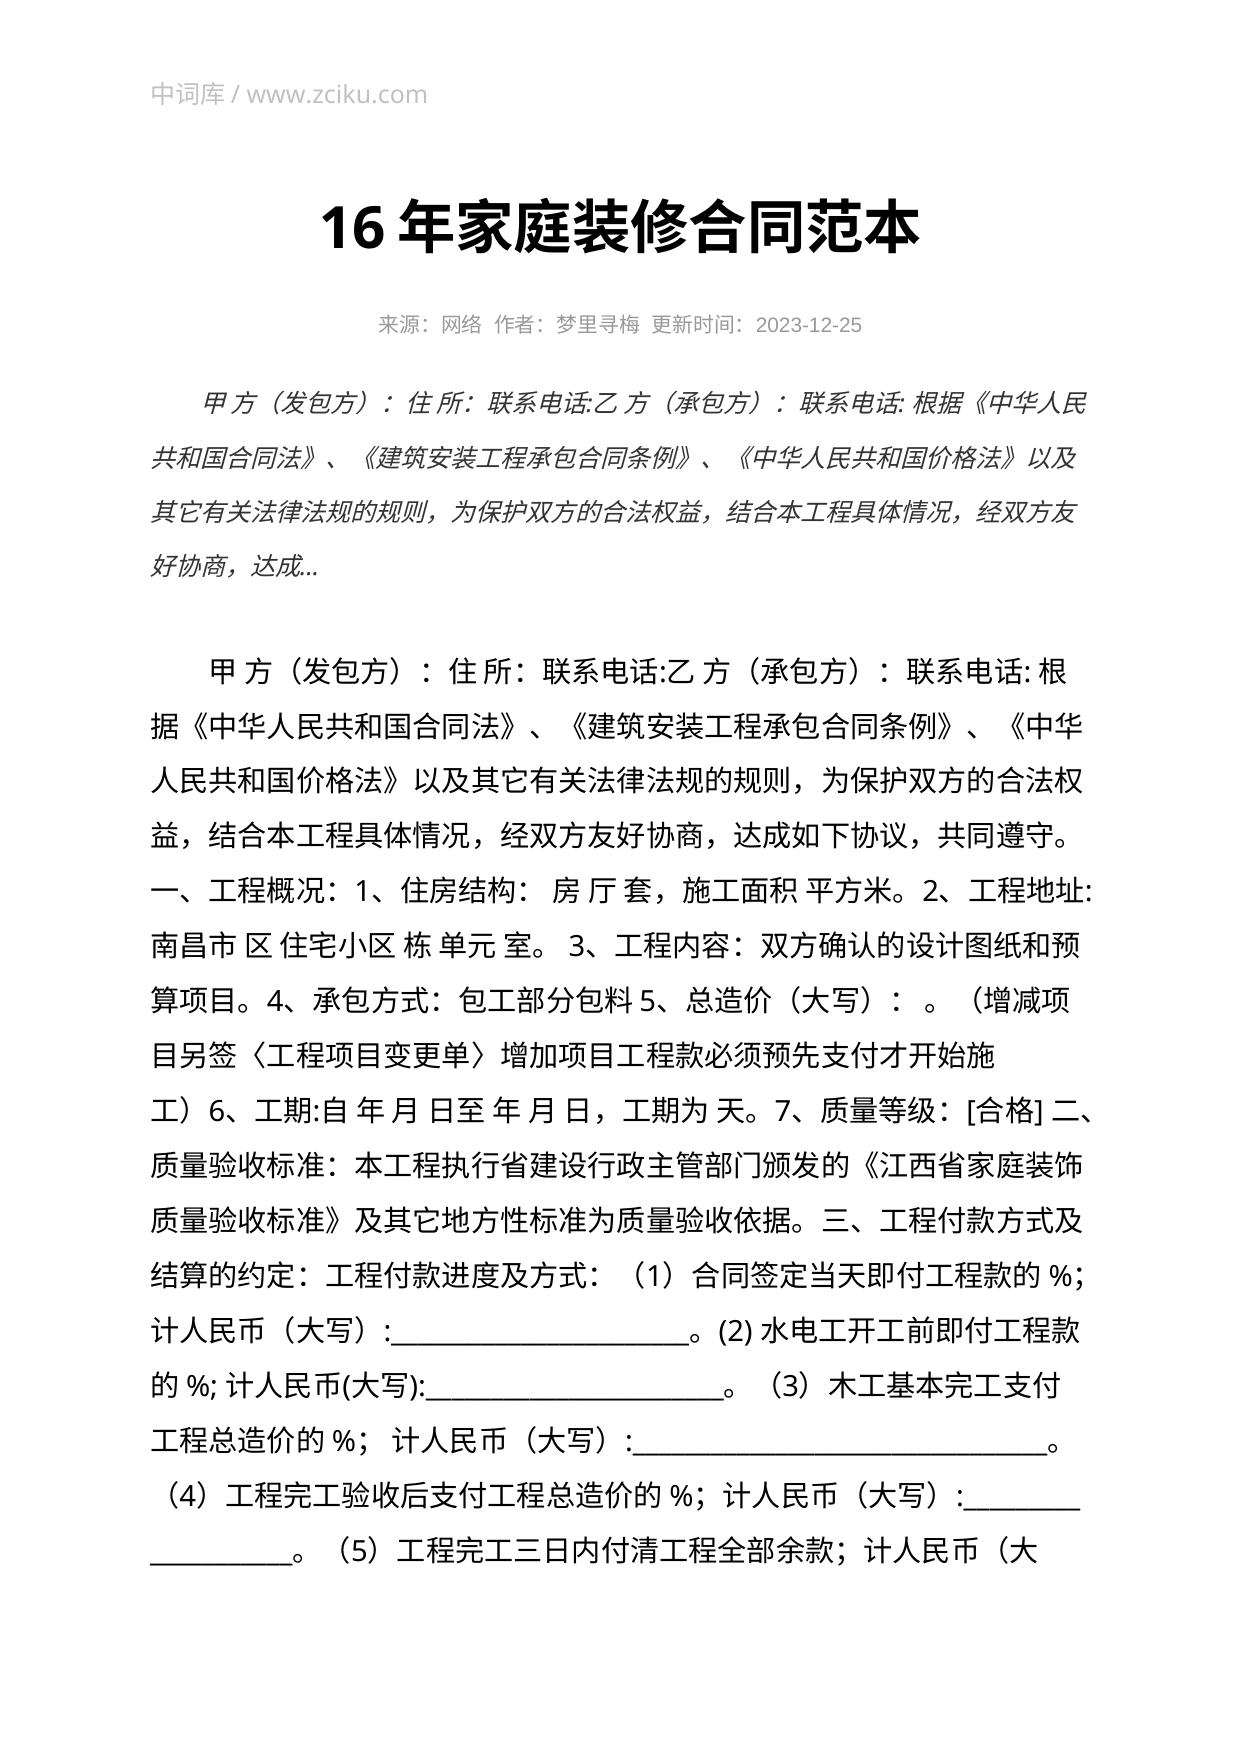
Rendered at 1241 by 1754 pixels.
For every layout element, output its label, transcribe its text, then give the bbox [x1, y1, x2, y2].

text 来源：网络 作者：梦里寻梅 更新时间：2023-12-25 [150, 313, 1090, 337]
subtitle 16年家庭装修合同范本 [150, 181, 1090, 266]
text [150, 648, 1090, 1570]
text 甲 方（发包方）：住 所：联系电话:乙 方（承包方）：联系电话: 根据《中华人民共和国合同法》、《建筑安装工程承包合同条例》、《中华人民共和国价格法》以及其它有关法律法规的规则，为保护双方的合法权益，结合本工程具体情况，经双方友好协商，达成... [150, 384, 1090, 583]
